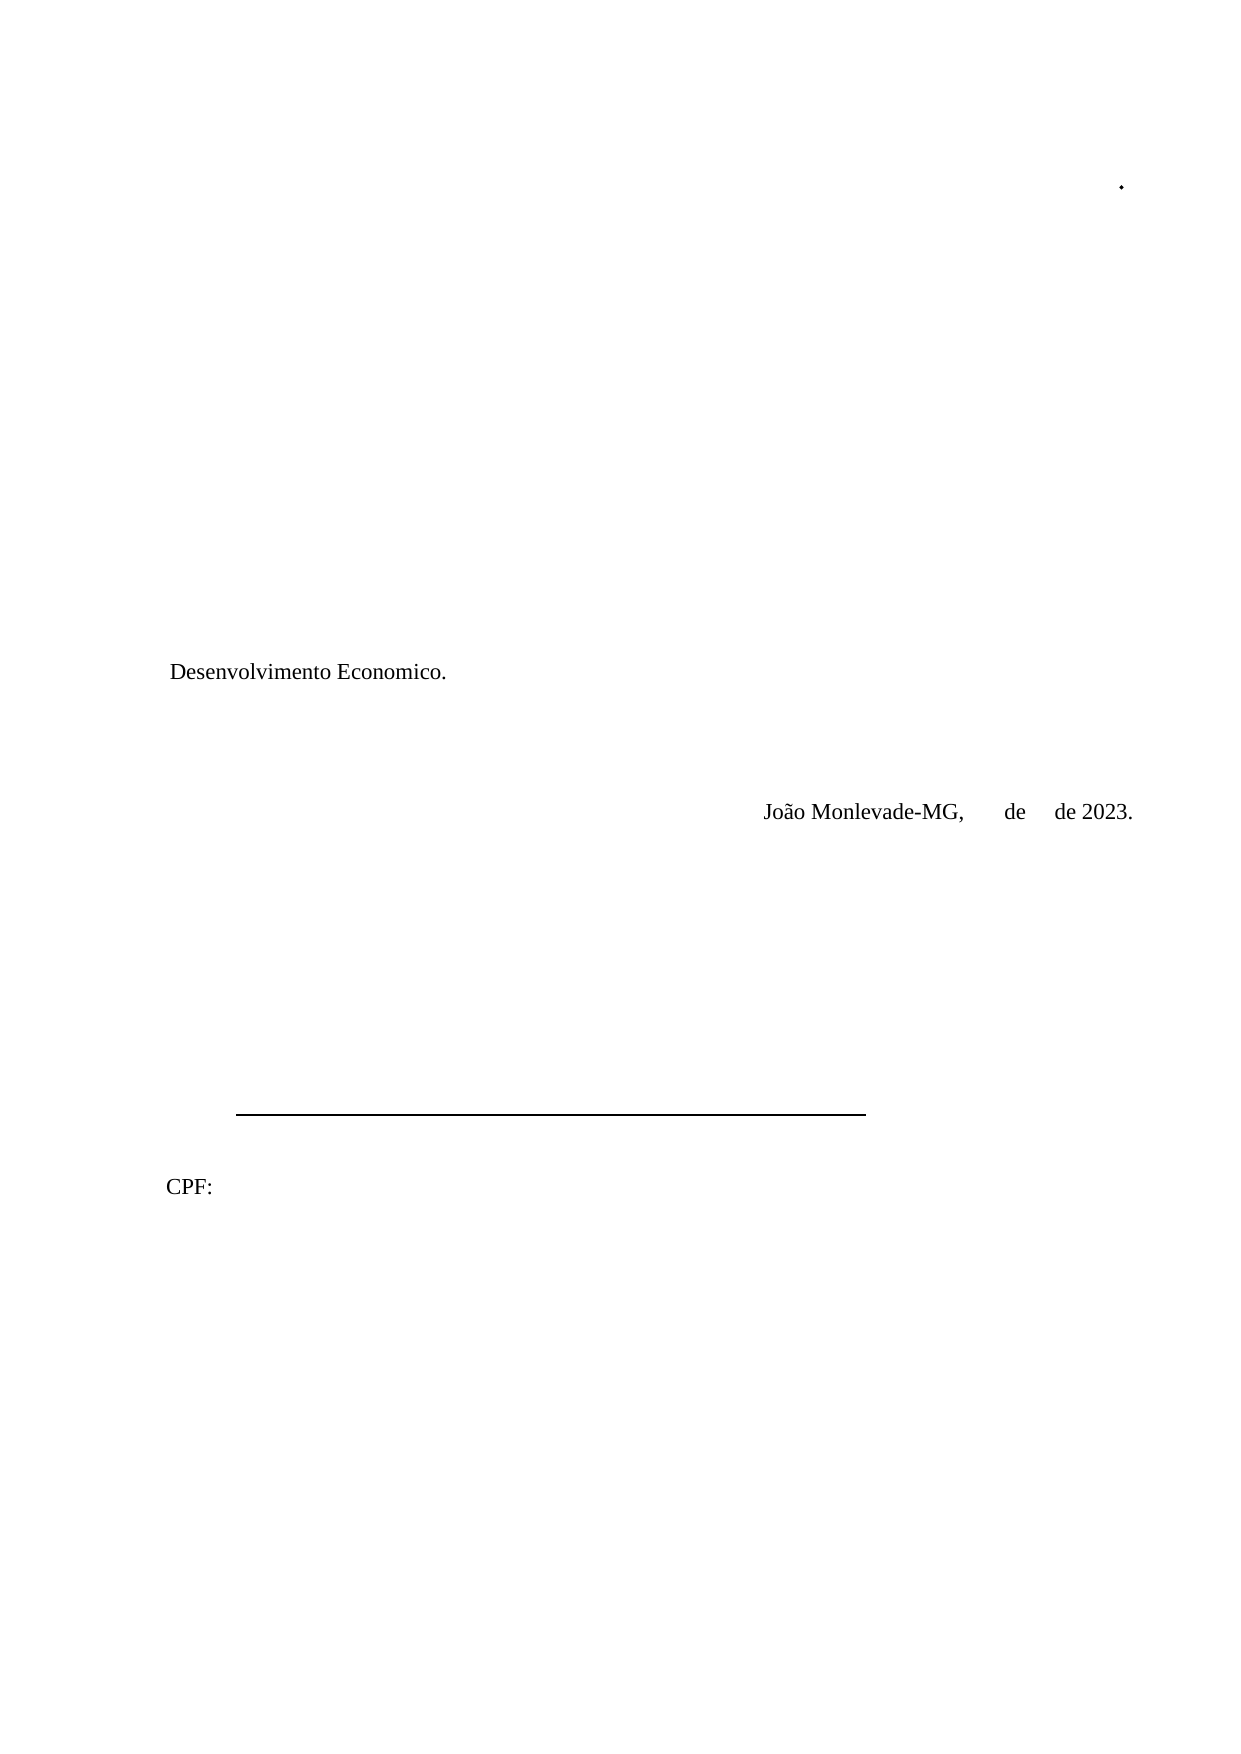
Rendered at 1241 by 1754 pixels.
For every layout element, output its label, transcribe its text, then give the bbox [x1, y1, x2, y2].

text CPF............................... a representar-me durante o SORTEIO dos empreendimentos para árticipar do evento denominado 1° Vila Encantada do Noel, junto a Secretaria Municipal de Planejamento e Desenvolvimento Economico. [169, 658, 1134, 685]
text CPF: [166, 1173, 1135, 1199]
text João Monlevade-MG, de de 2023. [169, 798, 1134, 825]
